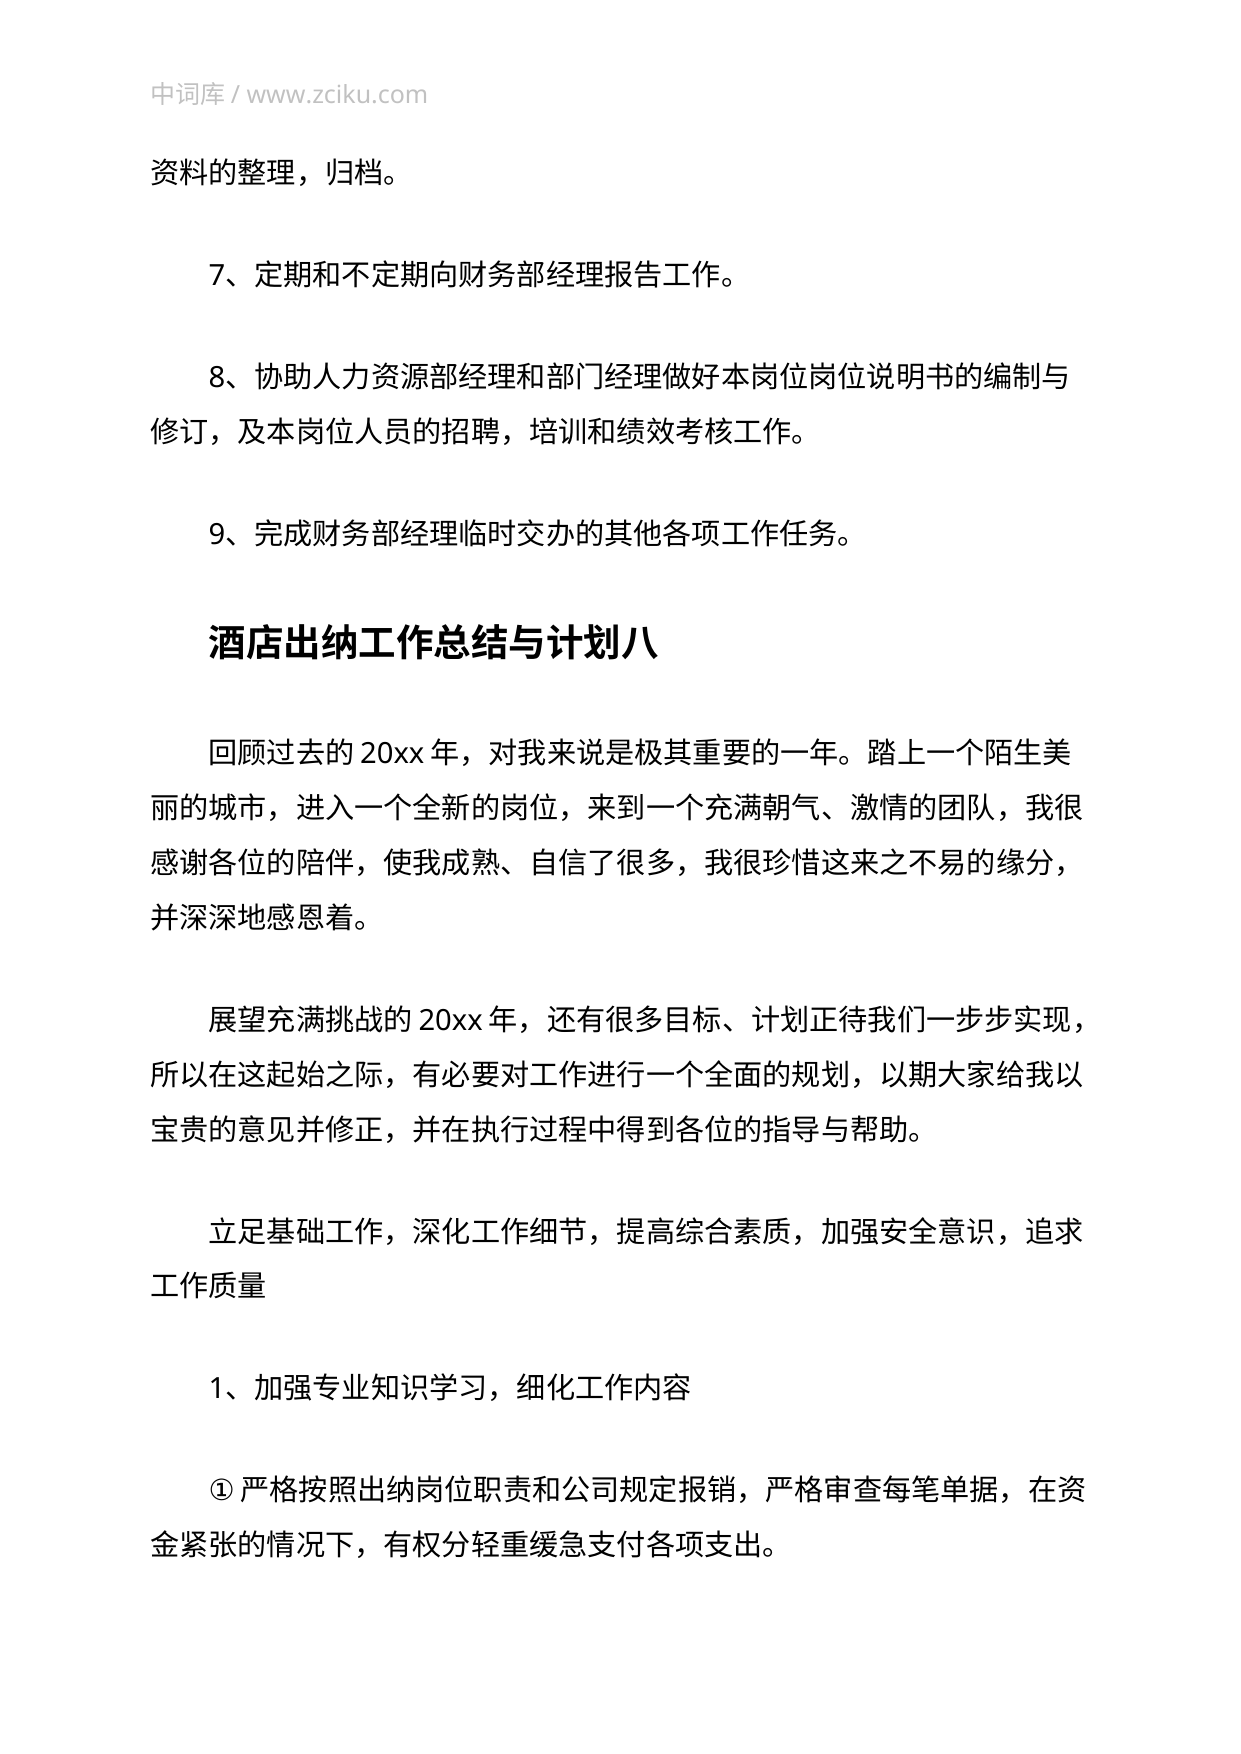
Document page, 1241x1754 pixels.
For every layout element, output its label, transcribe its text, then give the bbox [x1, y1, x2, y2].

text ①严格按照出纳岗位职责和公司规定报销，严格审查每笔单据，在资金紧张的情况下，有权分轻重缓急支付各项支出。 [150, 1467, 1090, 1564]
text 1、加强专业知识学习，细化工作内容 [150, 1365, 1090, 1407]
text 立足基础工作，深化工作细节，提高综合素质，加强安全意识，追求工作质量 [150, 1208, 1090, 1305]
text 展望充满挑战的20xx年，还有很多目标、计划正待我们一步步实现，所以在这起始之际，有必要对工作进行一个全面的规划，以期大家给我以宝贵的意见并修正，并在执行过程中得到各位的指导与帮助。 [150, 996, 1090, 1149]
text 8、协助人力资源部经理和部门经理做好本岗位岗位说明书的编制与修订，及本岗位人员的招聘，培训和绩效考核工作。 [150, 354, 1090, 451]
text 回顾过去的20xx年，对我来说是极其重要的一年。踏上一个陌生美丽的城市，进入一个全新的岗位，来到一个充满朝气、激情的团队，我很感谢各位的陪伴，使我成熟、自信了很多，我很珍惜这来之不易的缘分，并深深地感恩着。 [150, 730, 1090, 937]
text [150, 150, 1090, 192]
text 酒店出纳工作总结与计划八 [150, 612, 1090, 667]
text 7、定期和不定期向财务部经理报告工作。 [150, 252, 1090, 294]
text 9、完成财务部经理临时交办的其他各项工作任务。 [150, 511, 1090, 553]
